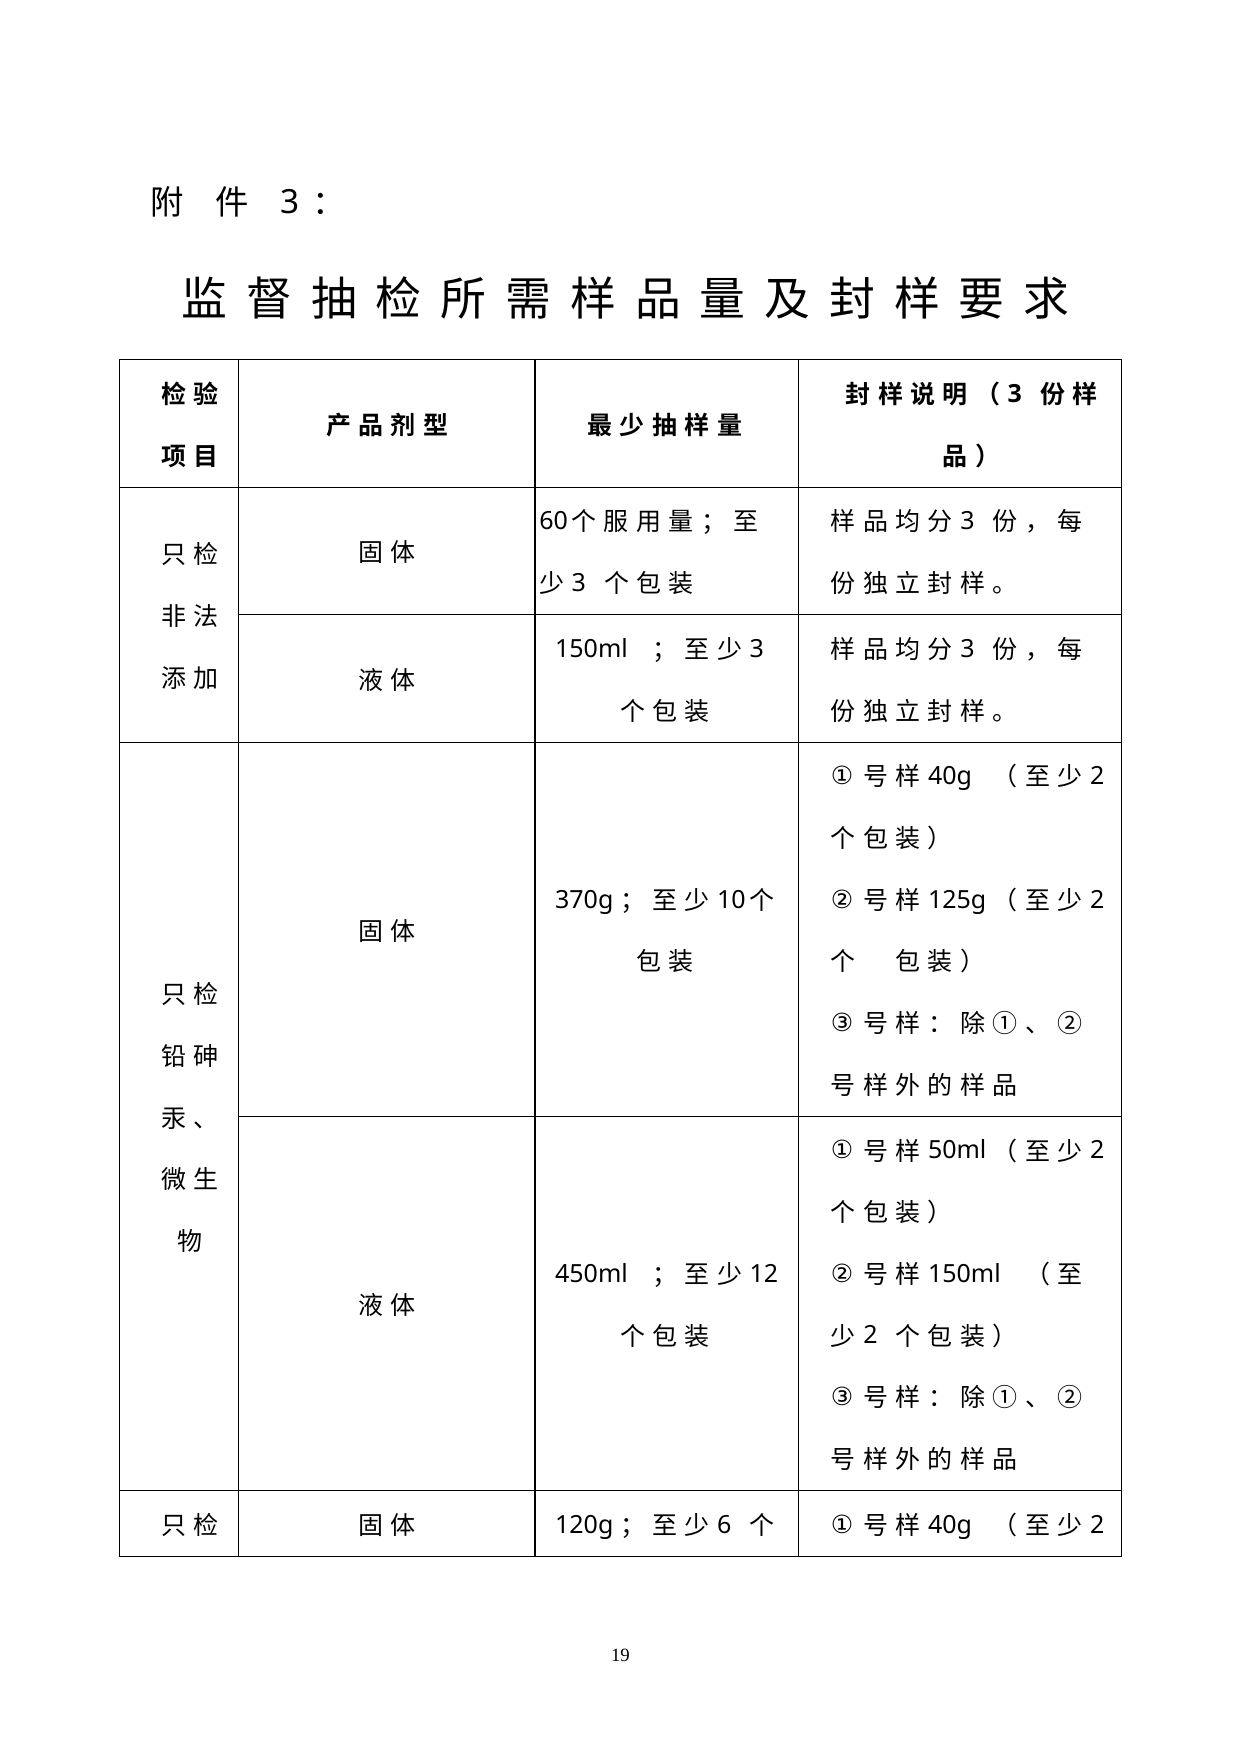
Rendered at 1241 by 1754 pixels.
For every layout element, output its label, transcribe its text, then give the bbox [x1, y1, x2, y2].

table_cell 液体 [239, 1117, 534, 1490]
table_cell 监督抽检所需样品量及封样要求 [119, 233, 1121, 359]
table_cell 样品均分3份，每份独立封样。 [799, 488, 1121, 614]
table_cell 只检铅砷汞、微生物 [120, 743, 238, 1490]
table_header 附件3： [119, 168, 1121, 233]
table_cell 封样说明（3份样品） [799, 360, 1121, 487]
table_cell 样品均分3份，每份独立封样。 [799, 615, 1121, 742]
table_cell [799, 1491, 1121, 1556]
table_cell 60个服用量；至少3个包装 [536, 488, 798, 614]
table_cell 370g；至少10个包装 [536, 743, 798, 1116]
table_cell 固体 [239, 1491, 534, 1556]
table_cell 只检铅砷汞 [120, 1491, 238, 1556]
table_cell 450ml；至少12个包装 [536, 1117, 798, 1490]
table_cell 固体 [239, 743, 534, 1116]
table_cell 120g；至少6个包装 [536, 1491, 798, 1556]
table_cell 产品剂型 [239, 360, 534, 487]
table_cell 150ml；至少3个包装 [536, 615, 798, 742]
table_cell ①号样50ml（至少2个包装） ②号样150ml（至少2个包装） ③号样：除①、②号样外的样品 [799, 1117, 1121, 1490]
table_cell 最少抽样量 [536, 360, 798, 487]
table_cell 液体 [239, 615, 534, 742]
table_cell 检验项目 [120, 360, 238, 487]
table_cell 固体 [239, 488, 534, 614]
table_cell ①号样40g（至少2个包装） ②号样125g（至少2个 包装） ③号样：除①、②号样外的样品 [799, 743, 1121, 1116]
table_cell 只检非法添加 [120, 488, 238, 742]
